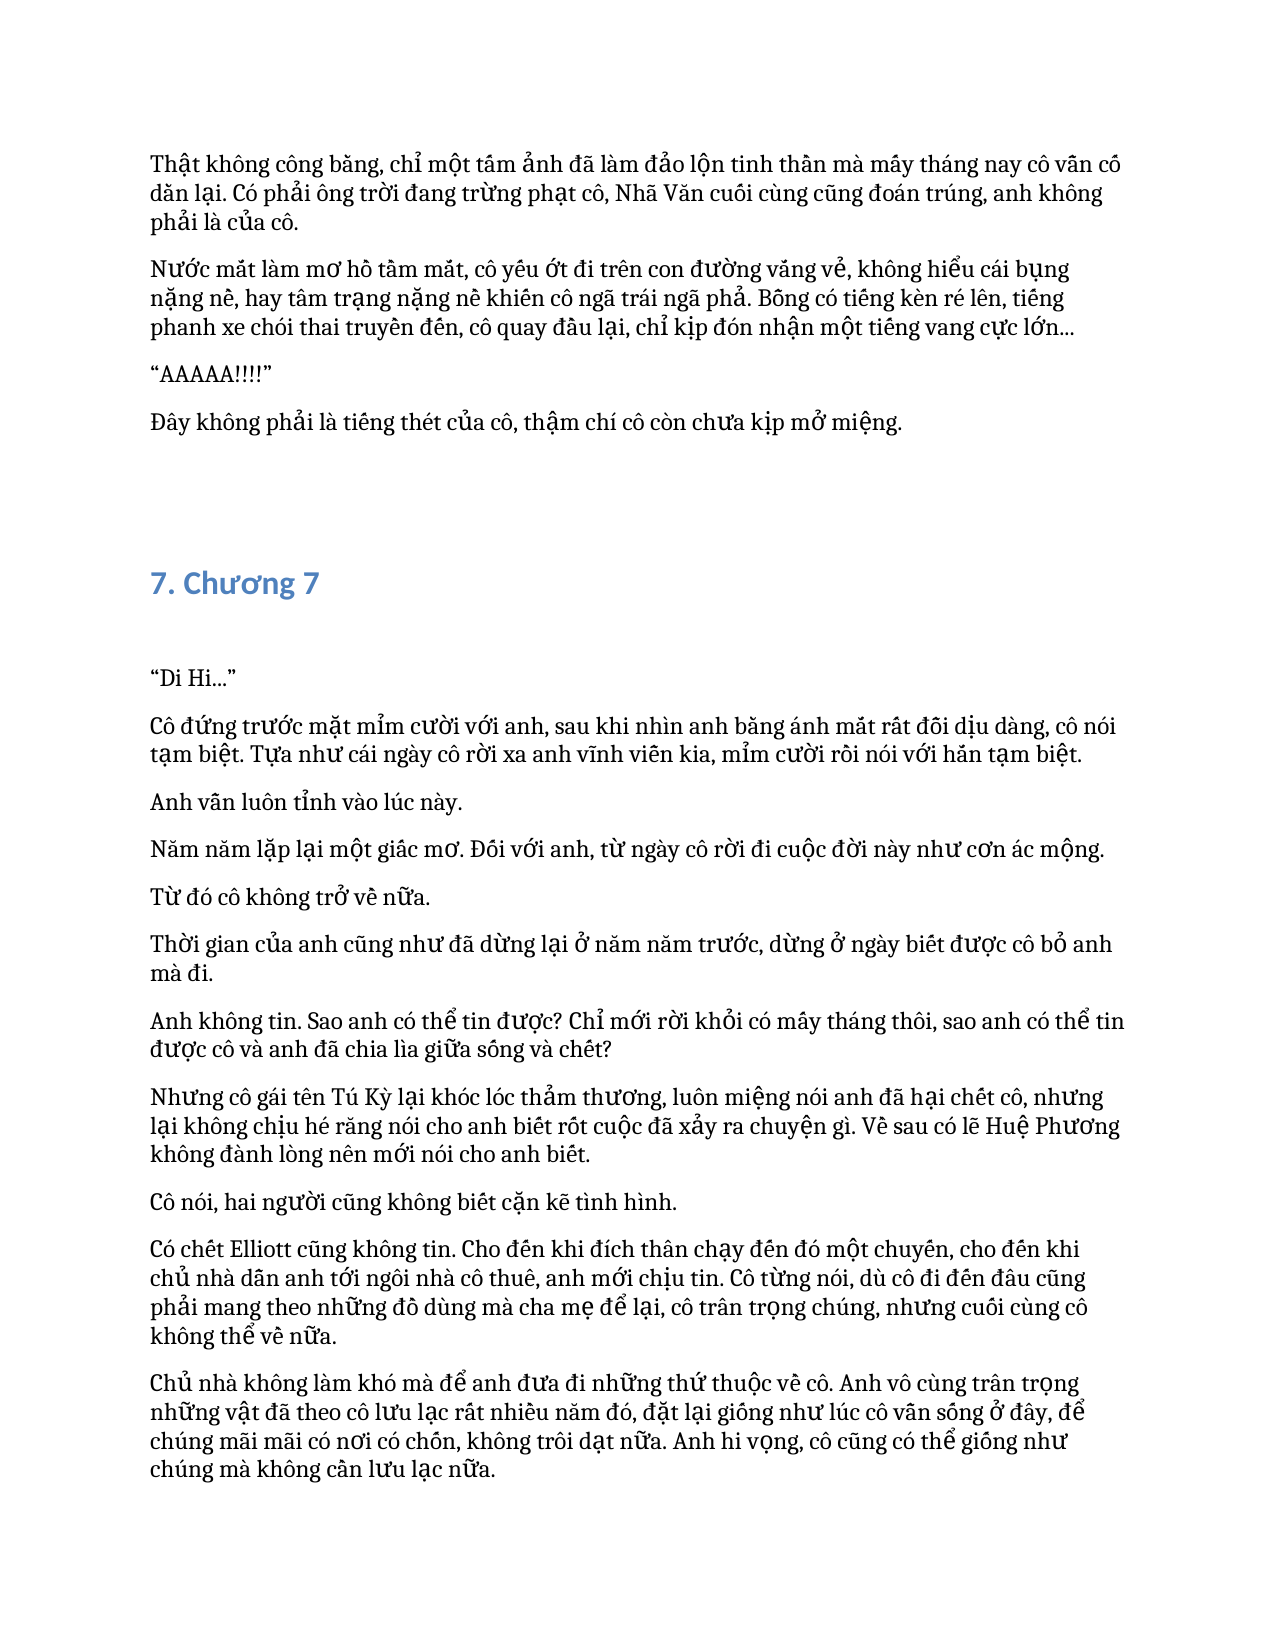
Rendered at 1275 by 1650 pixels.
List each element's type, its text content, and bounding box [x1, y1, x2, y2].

text “AAAAA!!!!” [150, 360, 1125, 389]
text Thời gian của anh cũng như đã dừng lại ở năm năm trước, dừng ở ngày biết được cô bỏ anh mà đi. [150, 930, 1125, 988]
text Từ đó cô không trở về nữa. [150, 883, 1125, 912]
text Anh không tin. Sao anh có thể tin được? Chỉ mới rời khỏi có mấy tháng thôi, sao anh có thể tin được cô và anh đã chia lìa giữa sống và chết? [150, 1007, 1125, 1064]
text Nước mắt làm mơ hồ tầm mắt, cô yếu ớt đi trên con đường vắng vẻ, không hiểu cái bụng nặng nề, hay tâm trạng nặng nề khiến cô ngã trái ngã phả. Bỗng có tiếng kèn ré lên, tiếng phanh xe chói thai truyền đến, cô quay đầu lại, chỉ kịp đón nhận một tiếng vang cực lớn... [150, 255, 1125, 341]
text Năm năm lặp lại một giấc mơ. Đối với anh, từ ngày cô rời đi cuộc đời này như cơn ác mộng. [150, 835, 1125, 864]
text Cô nói, hai người cũng không biết cặn kẽ tình hình. [150, 1188, 1125, 1217]
text Có chết Elliott cũng không tin. Cho đến khi đích thân chạy đến đó một chuyến, cho đến khi chủ nhà dẫn anh tới ngôi nhà cô thuê, anh mới chịu tin. Cô từng nói, dù cô đi đến đâu cũng phải mang theo những đồ dùng mà cha mẹ để lại, cô trân trọng chúng, nhưng cuối cùng cô không thể về nữa. [150, 1235, 1125, 1350]
text Thật không công bằng, chỉ một tấm ảnh đã làm đảo lộn tinh thần mà mấy tháng nay cô vẫn cố dằn lại. Có phải ông trời đang trừng phạt cô, Nhã Văn cuối cùng cũng đoán trúng, anh không phải là của cô. [150, 150, 1125, 236]
text Anh vẫn luôn tỉnh vào lúc này. [150, 788, 1125, 817]
text Đây không phải là tiếng thét của cô, thậm chí cô còn chưa kịp mở miệng. [150, 407, 1125, 436]
text “Di Hi...” [150, 607, 1125, 693]
text Chủ nhà không làm khó mà để anh đưa đi những thứ thuộc về cô. Anh vô cùng trân trọng những vật đã theo cô lưu lạc rất nhiều năm đó, đặt lại giống như lúc cô vẫn sống ở đây, để chúng mãi mãi có nơi có chốn, không trôi dạt nữa. Anh hi vọng, cô cũng có thể giống như chúng mà không cần lưu lạc nữa. [150, 1369, 1125, 1484]
text Nhưng cô gái tên Tú Kỳ lại khóc lóc thảm thương, luôn miệng nói anh đã hại chết cô, nhưng lại không chịu hé răng nói cho anh biết rốt cuộc đã xảy ra chuyện gì. Về sau có lẽ Huệ Phương không đành lòng nên mới nói cho anh biết. [150, 1083, 1125, 1169]
subtitle 7. Chương 7 [150, 562, 1125, 603]
text Cô đứng trước mặt mỉm cười với anh, sau khi nhìn anh bằng ánh mắt rất đỗi dịu dàng, cô nói tạm biệt. Tựa như cái ngày cô rời xa anh vĩnh viễn kia, mỉm cười rồi nói với hắn tạm biệt. [150, 712, 1125, 769]
